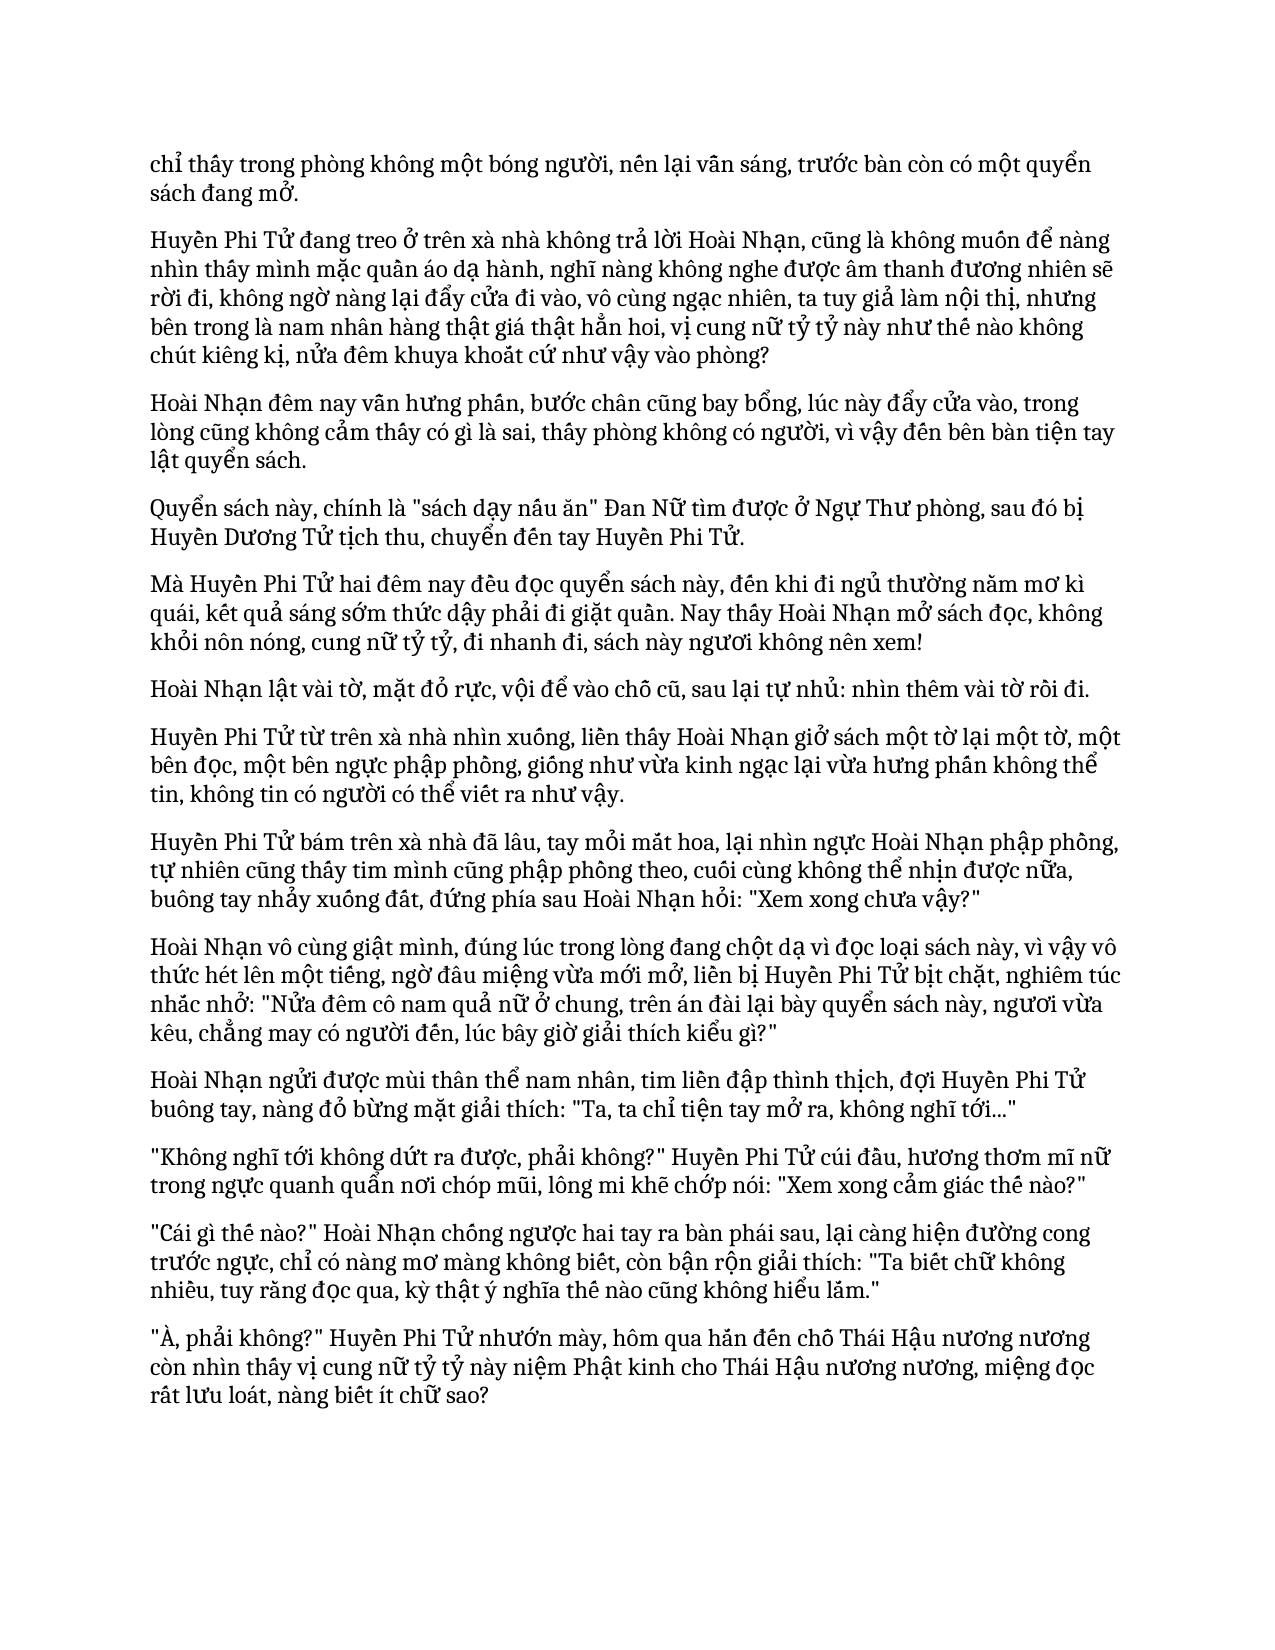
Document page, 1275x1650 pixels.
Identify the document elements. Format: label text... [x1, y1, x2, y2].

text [150, 150, 1125, 207]
text "Không nghĩ tới không dứt ra được, phải không?" Huyền Phi Tử cúi đầu, hương thơm mĩ nữ trong ngực quanh quẩn nơi chóp mũi, lông mi khẽ chớp nói: "Xem xong cảm giác thế nào?" [150, 1142, 1125, 1200]
text Huyền Phi Tử từ trên xà nhà nhìn xuống, liền thấy Hoài Nhạn giở sách một tờ lại một tờ, một bên đọc, một bên ngực phập phồng, giống như vừa kinh ngạc lại vừa hưng phấn không thể tin, không tin có người có thể viết ra như vậy. [150, 722, 1125, 809]
text "Cái gì thế nào?" Hoài Nhạn chống ngược hai tay ra bàn phái sau, lại càng hiện đường cong trước ngực, chỉ có nàng mơ màng không biết, còn bận rộn giải thích: "Ta biết chữ không nhiều, tuy rằng đọc qua, kỳ thật ý nghĩa thế nào cũng không hiểu lắm." [150, 1219, 1125, 1305]
text Huyền Phi Tử đang treo ở trên xà nhà không trả lời Hoài Nhạn, cũng là không muốn để nàng nhìn thấy mình mặc quần áo dạ hành, nghĩ nàng không nghe được âm thanh đương nhiên sẽ rời đi, không ngờ nàng lại đẩy cửa đi vào, vô cùng ngạc nhiên, ta tuy giả làm nội thị, nhưng bên trong là nam nhân hàng thật giá thật hẳn hoi, vị cung nữ tỷ tỷ này như thế nào không chút kiêng kị, nửa đêm khuya khoắt cứ như vậy vào phòng? [150, 226, 1125, 370]
text Hoài Nhạn ngửi được mùi thân thể nam nhân, tim liền đập thình thịch, đợi Huyền Phi Tử buông tay, nàng đỏ bừng mặt giải thích: "Ta, ta chỉ tiện tay mở ra, không nghĩ tới..." [150, 1066, 1125, 1124]
text Hoài Nhạn lật vài tờ, mặt đỏ rực, vội để vào chỗ cũ, sau lại tự nhủ: nhìn thêm vài tờ rồi đi. [150, 675, 1125, 704]
text Hoài Nhạn vô cùng giật mình, đúng lúc trong lòng đang chột dạ vì đọc loại sách này, vì vậy vô thức hét lên một tiếng, ngờ đâu miệng vừa mới mở, liền bị Huyền Phi Tử bịt chặt, nghiêm túc nhắc nhở: "Nửa đêm cô nam quả nữ ở chung, trên án đài lại bày quyển sách này, ngươi vừa kêu, chẳng may có người đến, lúc bây giờ giải thích kiểu gì?" [150, 932, 1125, 1047]
text Huyền Phi Tử bám trên xà nhà đã lâu, tay mỏi mắt hoa, lại nhìn ngực Hoài Nhạn phập phồng, tự nhiên cũng thấy tim mình cũng phập phồng theo, cuối cùng không thể nhịn được nữa, buông tay nhảy xuống đất, đứng phía sau Hoài Nhạn hỏi: "Xem xong chưa vậy?" [150, 827, 1125, 914]
text Quyển sách này, chính là "sách dạy nấu ăn" Đan Nữ tìm được ở Ngự Thư phòng, sau đó bị Huyền Dương Tử tịch thu, chuyển đến tay Huyền Phi Tử. [150, 494, 1125, 551]
text Hoài Nhạn đêm nay vẫn hưng phấn, bước chân cũng bay bổng, lúc này đẩy cửa vào, trong lòng cũng không cảm thấy có gì là sai, thấy phòng không có người, vì vậy đến bên bàn tiện tay lật quyển sách. [150, 389, 1125, 475]
text Mà Huyền Phi Tử hai đêm nay đều đọc quyển sách này, đến khi đi ngủ thường nằm mơ kì quái, kết quả sáng sớm thức dậy phải đi giặt quần. Nay thấy Hoài Nhạn mở sách đọc, không khỏi nôn nóng, cung nữ tỷ tỷ, đi nhanh đi, sách này ngươi không nên xem! [150, 570, 1125, 656]
text "À, phải không?" Huyền Phi Tử nhướn mày, hôm qua hắn đến chỗ Thái Hậu nương nương còn nhìn thấy vị cung nữ tỷ tỷ này niệm Phật kinh cho Thái Hậu nương nương, miệng đọc rất lưu loát, nàng biết ít chữ sao? [150, 1324, 1125, 1410]
